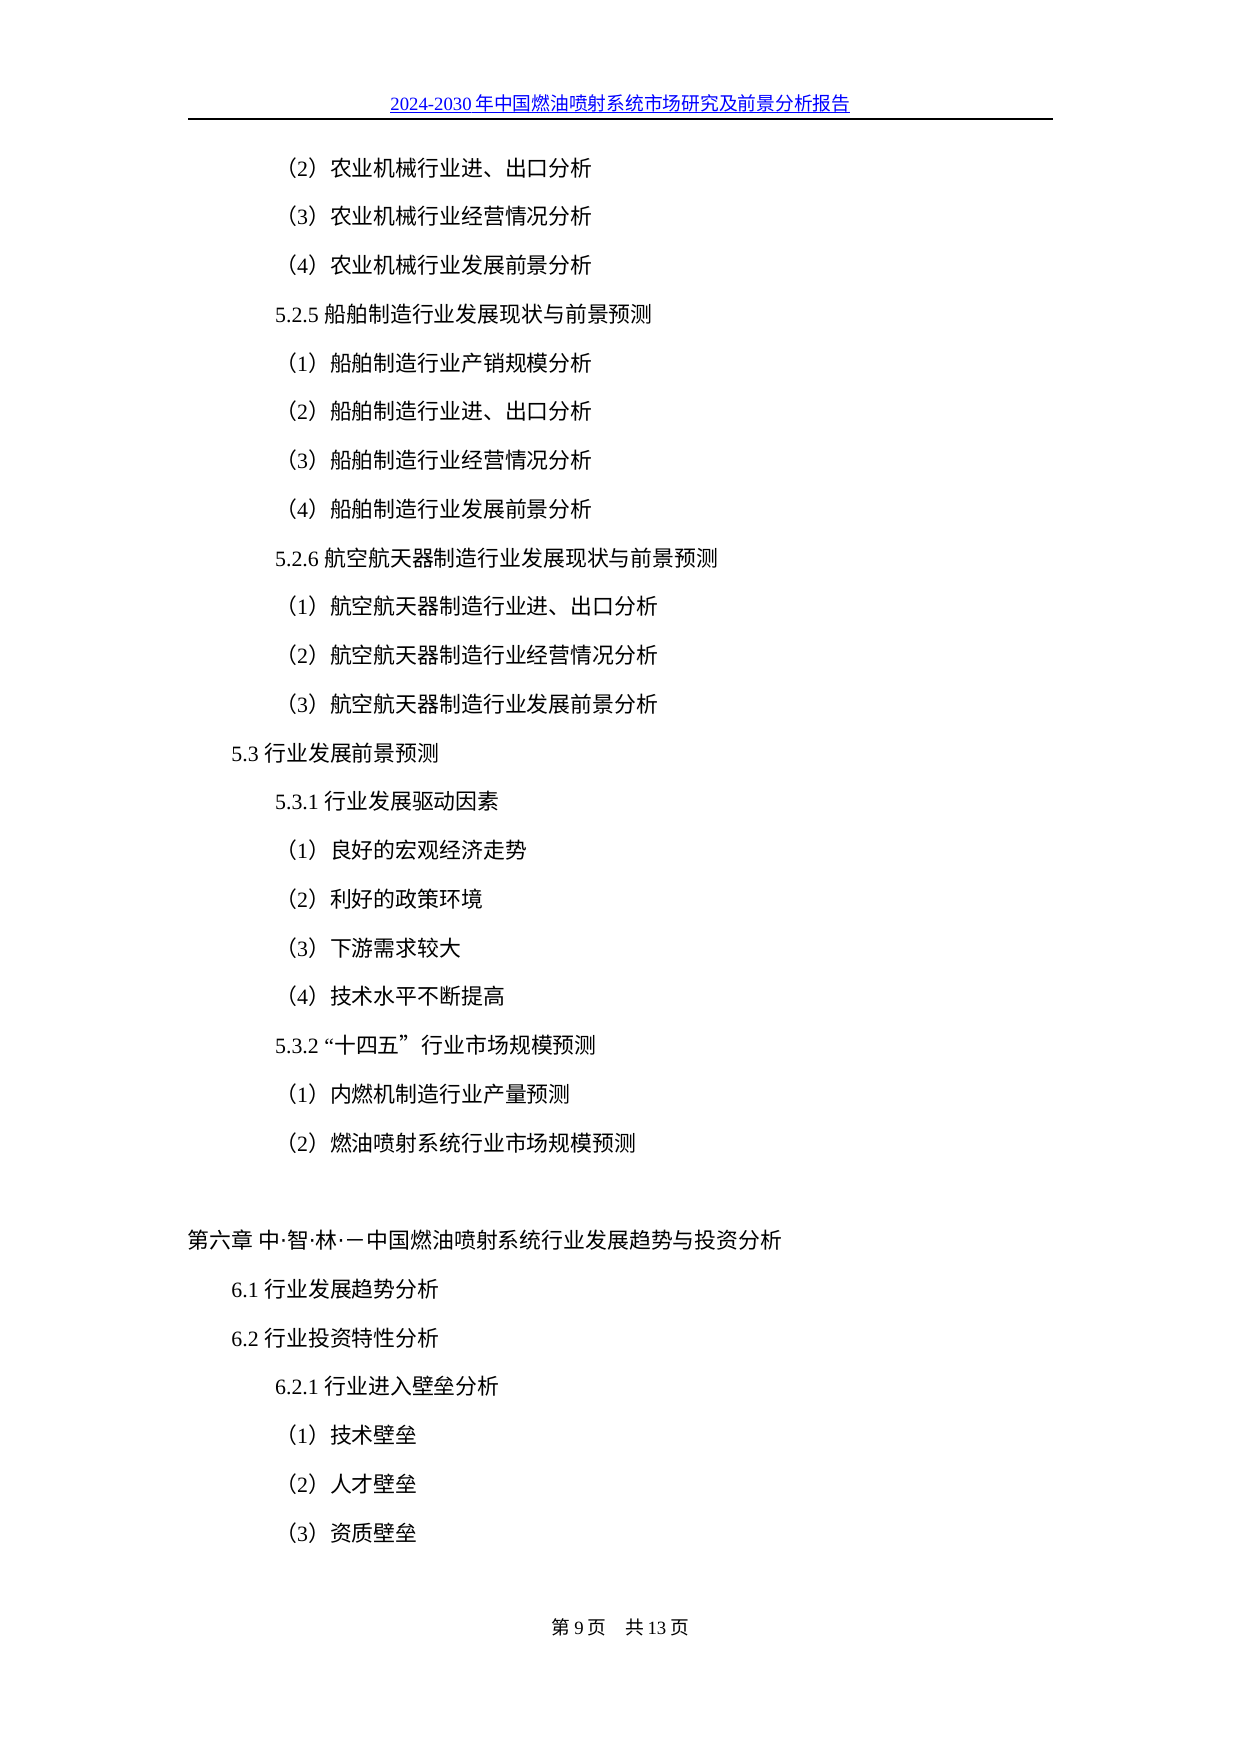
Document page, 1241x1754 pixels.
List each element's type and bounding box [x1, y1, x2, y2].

text [187, 150, 1053, 1548]
